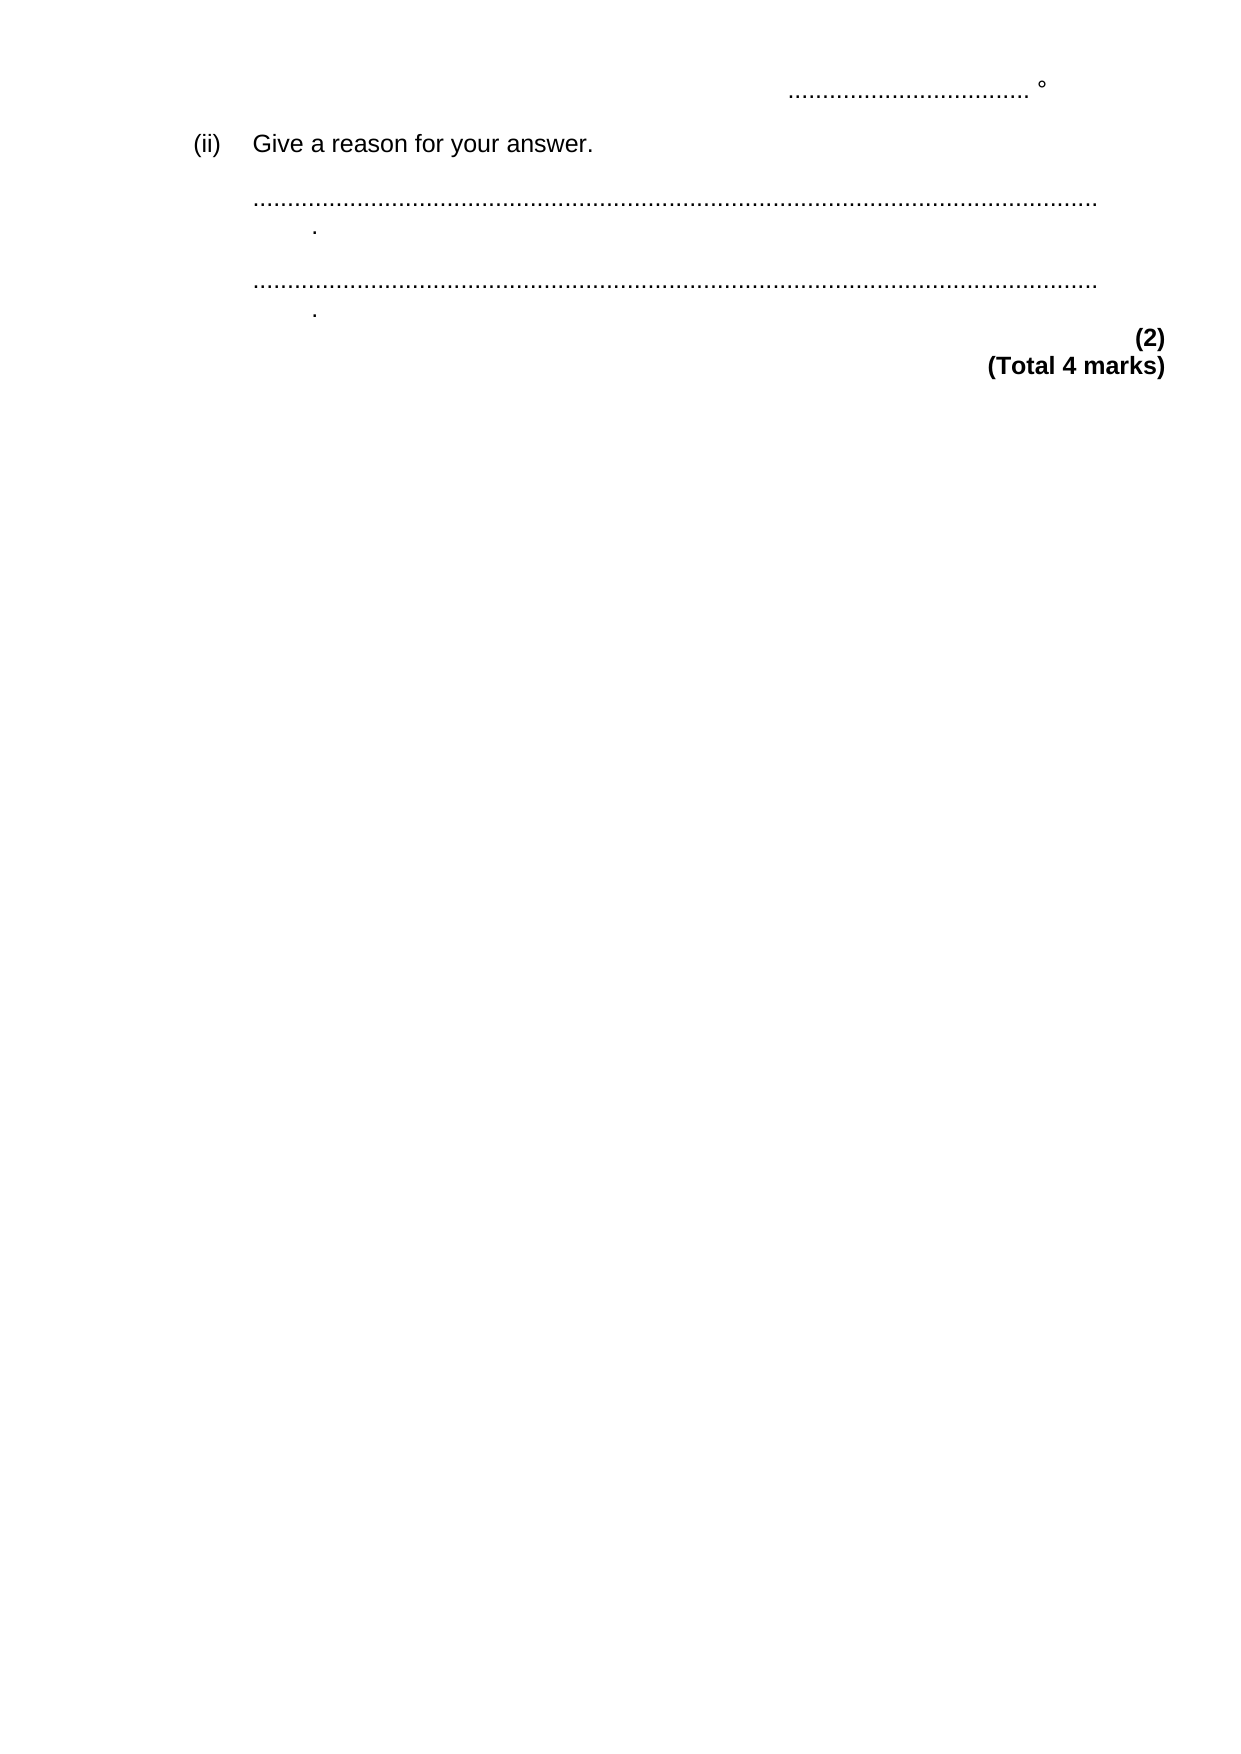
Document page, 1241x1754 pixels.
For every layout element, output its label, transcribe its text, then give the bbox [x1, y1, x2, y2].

text (ii) Give a reason for your answer. [193, 129, 1106, 157]
text ................................... ° [75, 75, 1047, 104]
text ........................................................................................................................... [252, 265, 1106, 322]
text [252, 182, 1106, 240]
text (2) [75, 322, 1165, 351]
text (Total 4 marks) [75, 351, 1165, 380]
